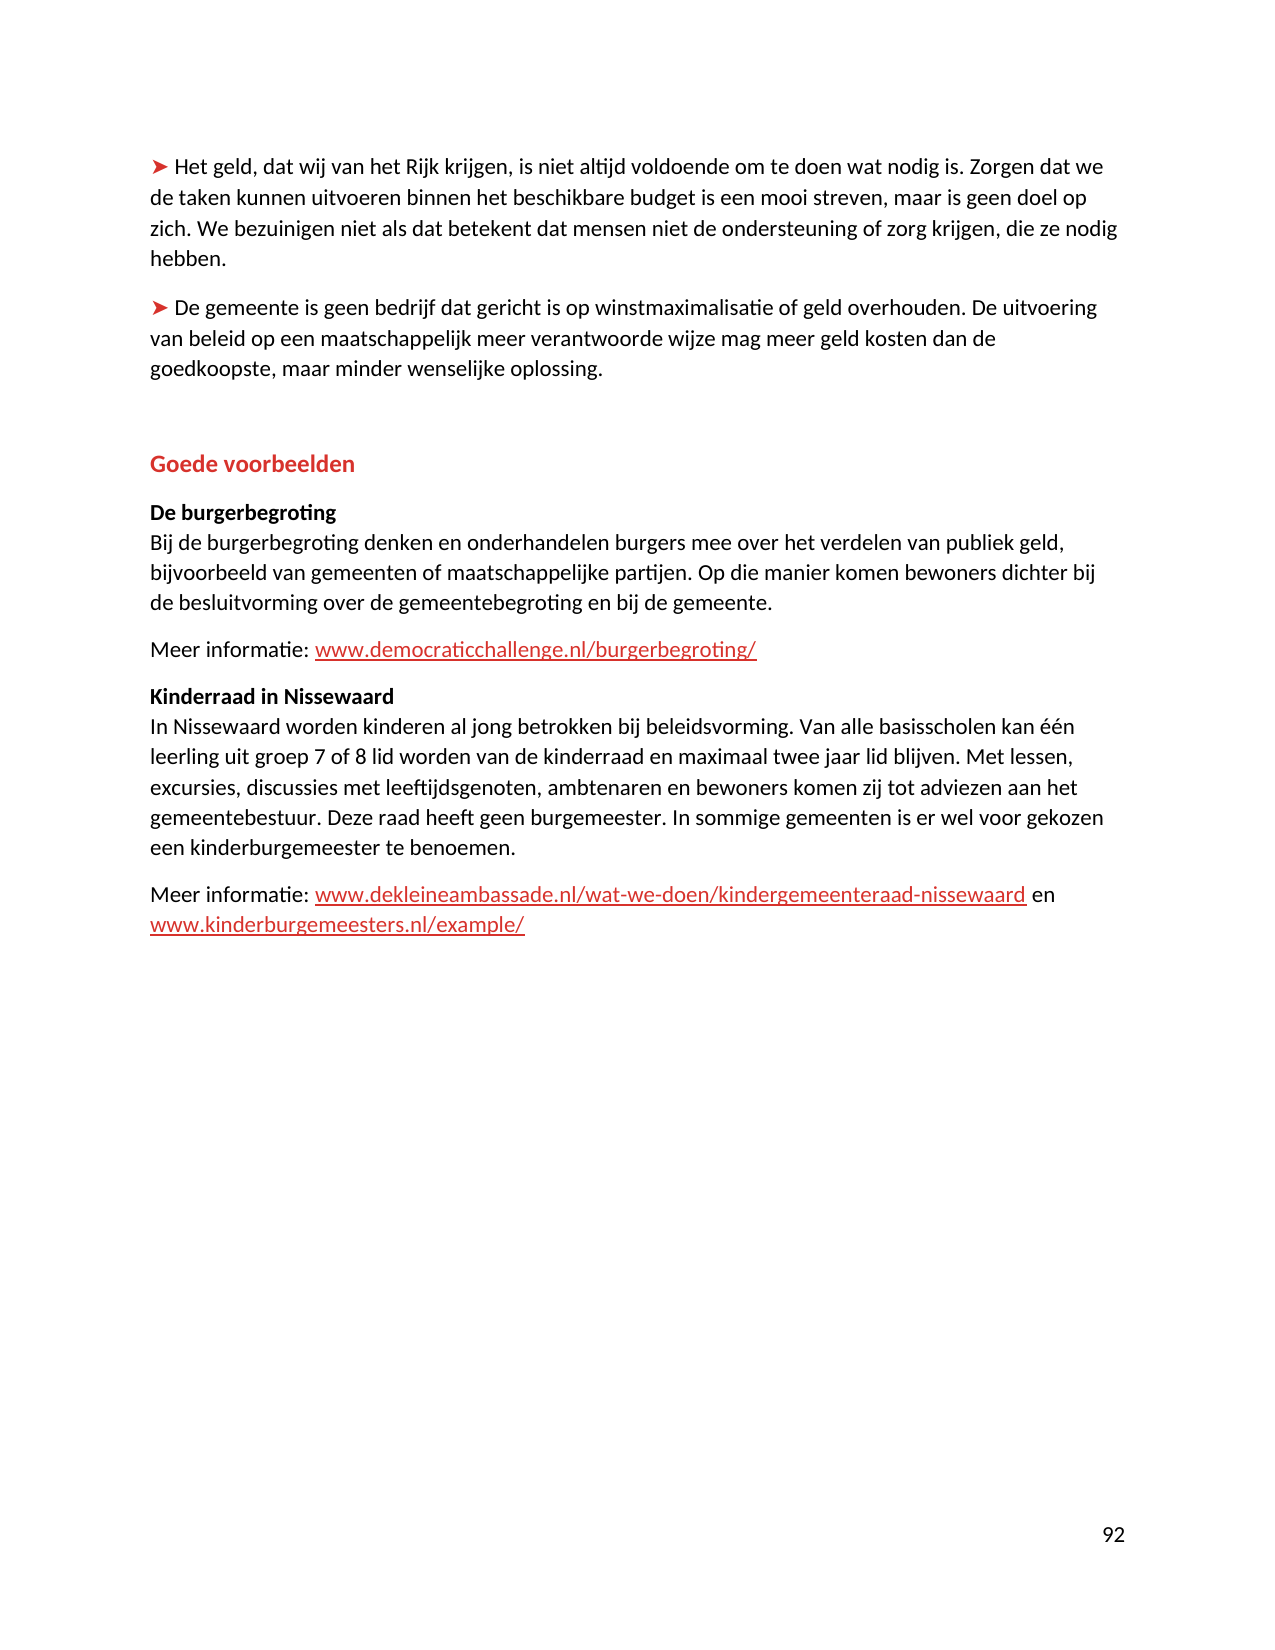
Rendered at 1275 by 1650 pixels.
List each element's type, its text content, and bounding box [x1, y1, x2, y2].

text ➤ De gemeente is geen bedrijf dat gericht is op winstmaximalisatie of geld overhouden. De uitvoering van beleid op een maatschappelijk meer verantwoorde wijze mag meer geld kosten dan de goedkoopste, maar minder wenselijke oplossing. [150, 291, 1125, 382]
text Goede voorbeelden [150, 448, 1125, 479]
text Kinderraad in Nissewaard In Nissewaard worden kinderen al jong betrokken bij beleidsvorming. Van alle basisscholen kan één leerling uit groep 7 of 8 lid worden van de kinderraad en maximaal twee jaar lid blijven. Met lessen, excursies, discussies met leeftijdsgenoten, ambtenaren en bewoners komen zij tot adviezen aan het gemeentebestuur. Deze raad heeft geen burgemeester. In sommige gemeenten is er wel voor gekozen een kinderburgemeester te benoemen. [150, 682, 1125, 861]
text Meer informatie: www.dekleineambassade.nl/wat-we-doen/kindergemeenteraad-nissewaard en www.kinderburgemeesters.nl/example/ [150, 880, 1125, 938]
text ➤ Het geld, dat wij van het Rijk krijgen, is niet altijd voldoende om te doen wat nodig is. Zorgen dat we de taken kunnen uitvoeren binnen het beschikbare budget is een mooi streven, maar is geen doel op zich. We bezuinigen niet als dat betekent dat mensen niet de ondersteuning of zorg krijgen, die ze nodig hebben. [150, 150, 1125, 272]
text Meer informatie: www.democraticchallenge.nl/burgerbegroting/ [150, 635, 1125, 663]
text De burgerbegroting Bij de burgerbegroting denken en onderhandelen burgers mee over het verdelen van publiek geld, bijvoorbeeld van gemeenten of maatschappelijke partijen. Op die manier komen bewoners dichter bij de besluitvorming over de gemeentebegroting en bij de gemeente. [150, 498, 1125, 616]
